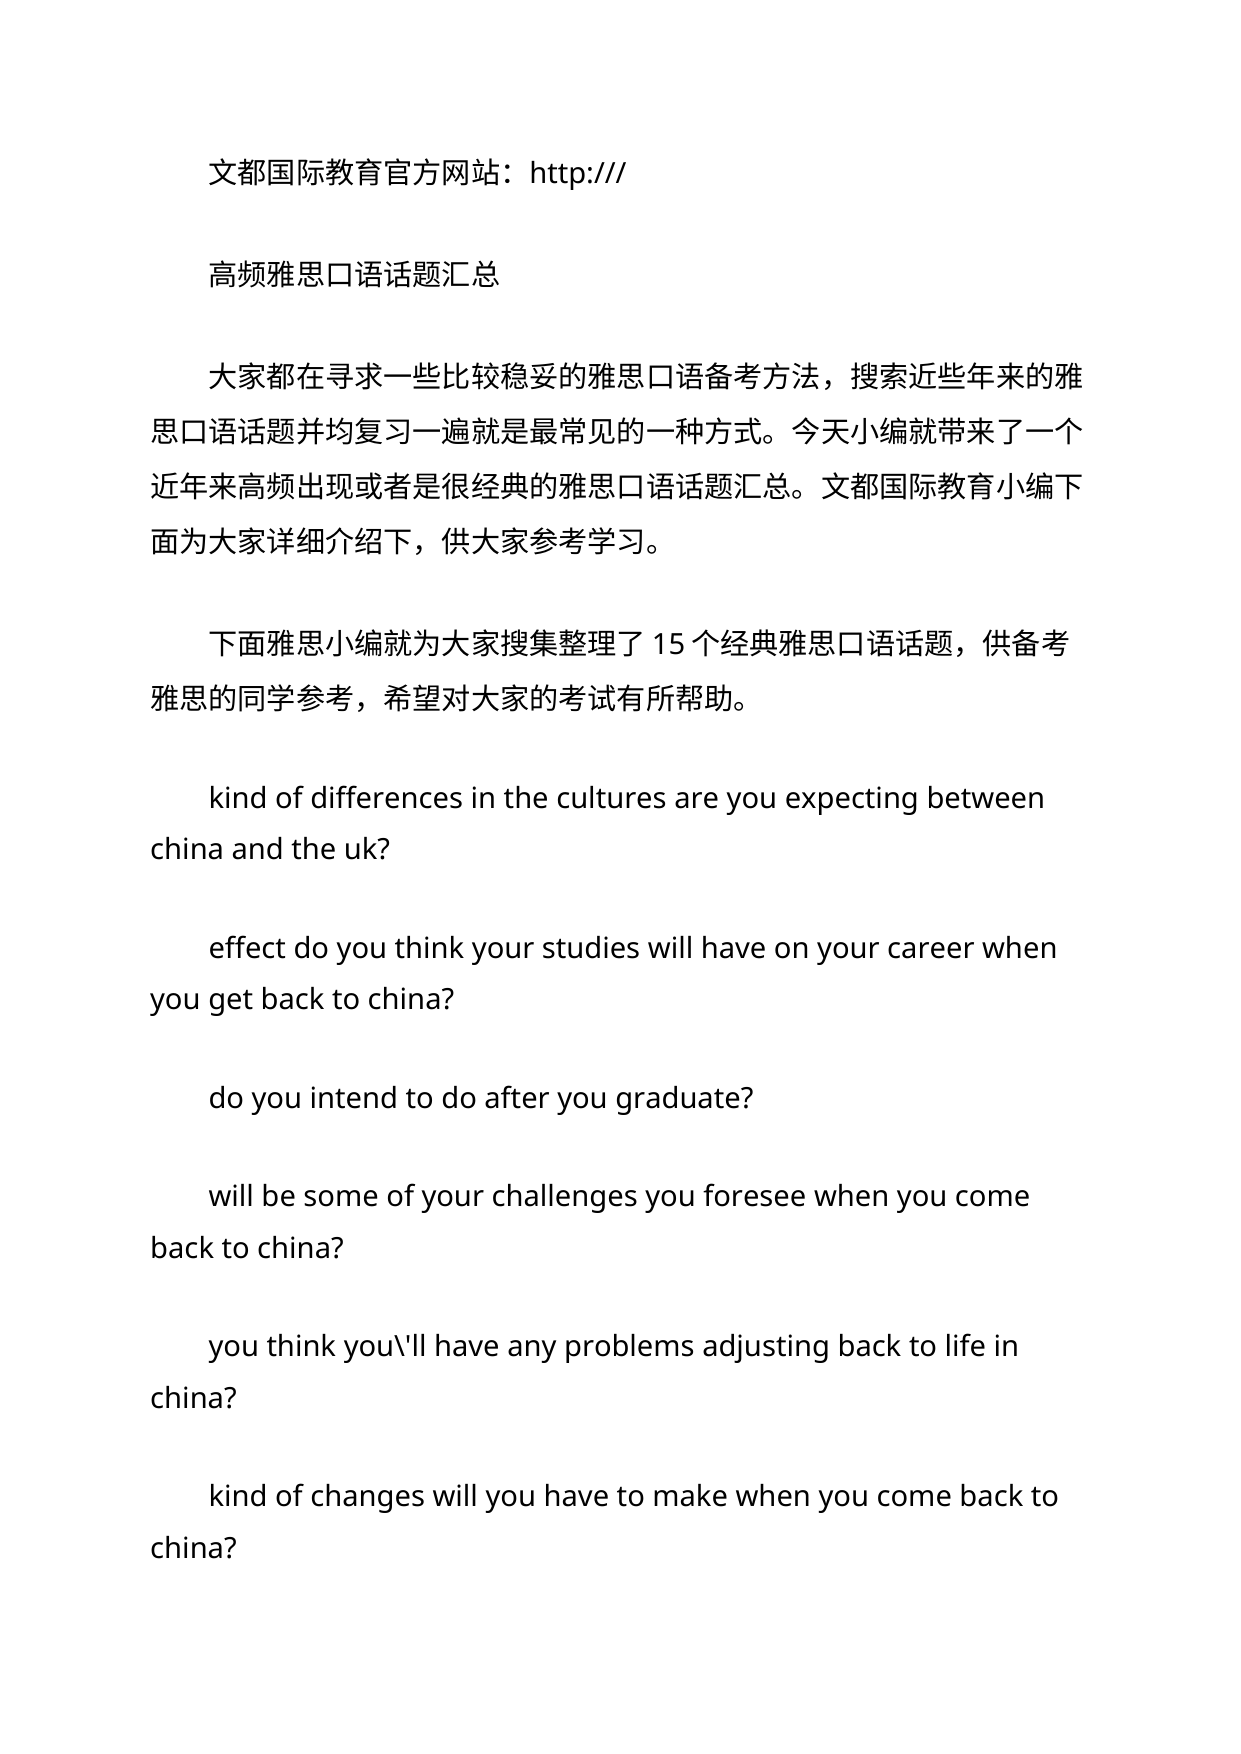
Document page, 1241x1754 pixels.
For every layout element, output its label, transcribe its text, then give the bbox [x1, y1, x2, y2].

text 大家都在寻求一些比较稳妥的雅思口语备考方法，搜索近些年来的雅思口语话题并均复习一遍就是最常见的一种方式。今天小编就带来了一个近年来高频出现或者是很经典的雅思口语话题汇总。文都国际教育小编下面为大家详细介绍下，供大家参考学习。 [150, 354, 1090, 561]
text do you intend to do after you graduate? [150, 1077, 1090, 1117]
text will be some of your challenges you foresee when you come back to china? [150, 1175, 1090, 1267]
text 高频雅思口语话题汇总 [150, 252, 1090, 294]
text 下面雅思小编就为大家搜集整理了15个经典雅思口语话题，供备考雅思的同学参考，希望对大家的考试有所帮助。 [150, 620, 1090, 717]
text kind of differences in the cultures are you expecting between china and the uk? [150, 777, 1090, 868]
text 文都国际教育官方网站：http:/// [150, 150, 1090, 192]
text effect do you think your studies will have on your career when you get back to china? [150, 927, 1090, 1018]
text you think you\'ll have any problems adjusting back to life in china? [150, 1325, 1090, 1417]
text kind of changes will you have to make when you come back to china? [150, 1475, 1090, 1567]
